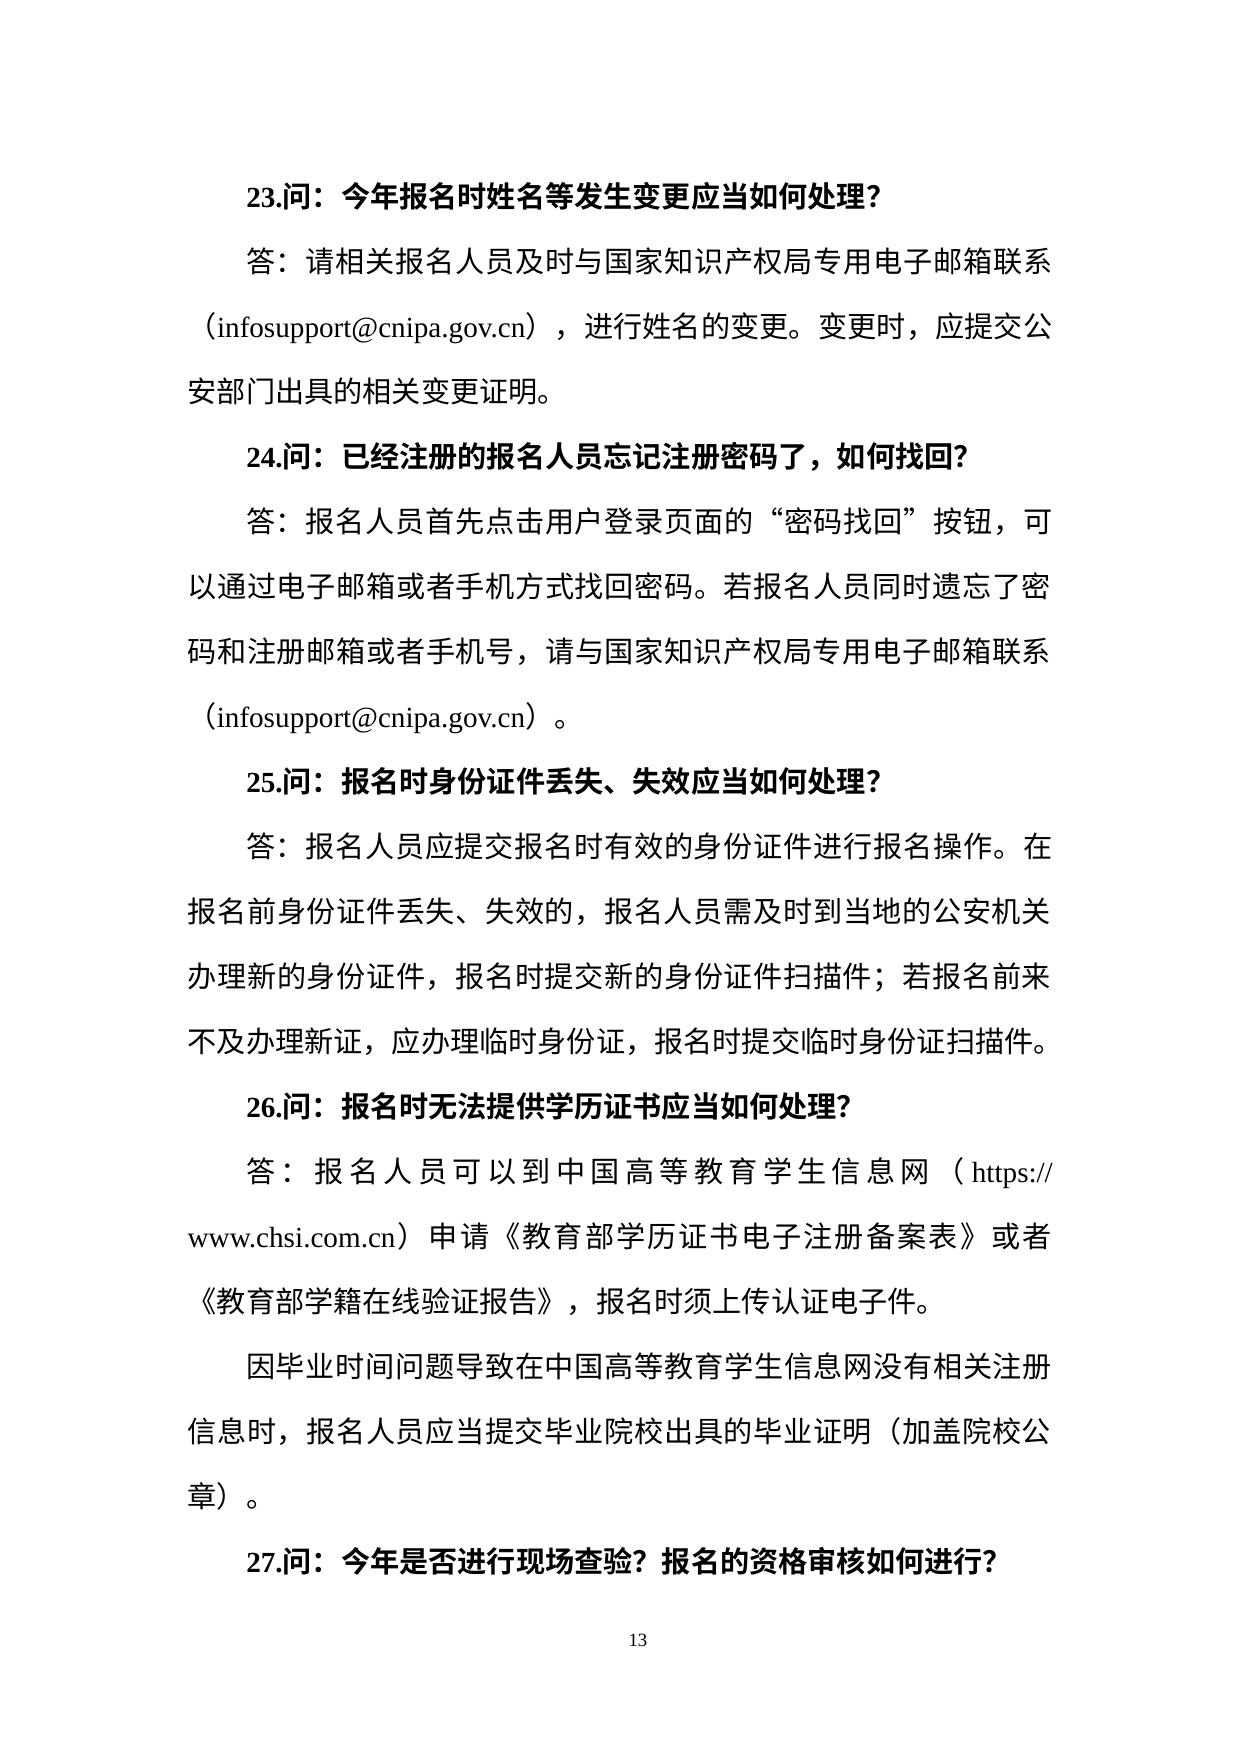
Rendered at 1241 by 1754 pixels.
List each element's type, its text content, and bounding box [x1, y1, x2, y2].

text 答：请相关报名人员及时与国家知识产权局专用电子邮箱联系（infosupport@cnipa.gov.cn），进行姓名的变更。变更时，应提交公安部门出具的相关变更证明。 [187, 227, 1053, 422]
text 27.问：今年是否进行现场查验？报名的资格审核如何进行？ [187, 1527, 1053, 1592]
text 答：报名人员应提交报名时有效的身份证件进行报名操作。在报名前身份证件丢失、失效的，报名人员需及时到当地的公安机关办理新的身份证件，报名时提交新的身份证件扫描件；若报名前来不及办理新证，应办理临时身份证，报名时提交临时身份证扫描件。 [187, 812, 1053, 1072]
text 26.问：报名时无法提供学历证书应当如何处理？ [187, 1072, 1053, 1137]
text 答：报名人员首先点击用户登录页面的“密码找回”按钮，可以通过电子邮箱或者手机方式找回密码。若报名人员同时遗忘了密码和注册邮箱或者手机号，请与国家知识产权局专用电子邮箱联系（infosupport@cnipa.gov.cn）。 [187, 487, 1053, 747]
text 因毕业时间问题导致在中国高等教育学生信息网没有相关注册信息时，报名人员应当提交毕业院校出具的毕业证明（加盖院校公章）。 [187, 1332, 1053, 1527]
text 23.问：今年报名时姓名等发生变更应当如何处理？ [187, 162, 1053, 227]
text 24.问：已经注册的报名人员忘记注册密码了，如何找回？ [187, 422, 1053, 487]
text 25.问：报名时身份证件丢失、失效应当如何处理？ [187, 747, 1053, 812]
text 答：报名人员可以到中国高等教育学生信息网（https://www.chsi.com.cn）申请《教育部学历证书电子注册备案表》或者《教育部学籍在线验证报告》，报名时须上传认证电子件。 [187, 1137, 1053, 1332]
